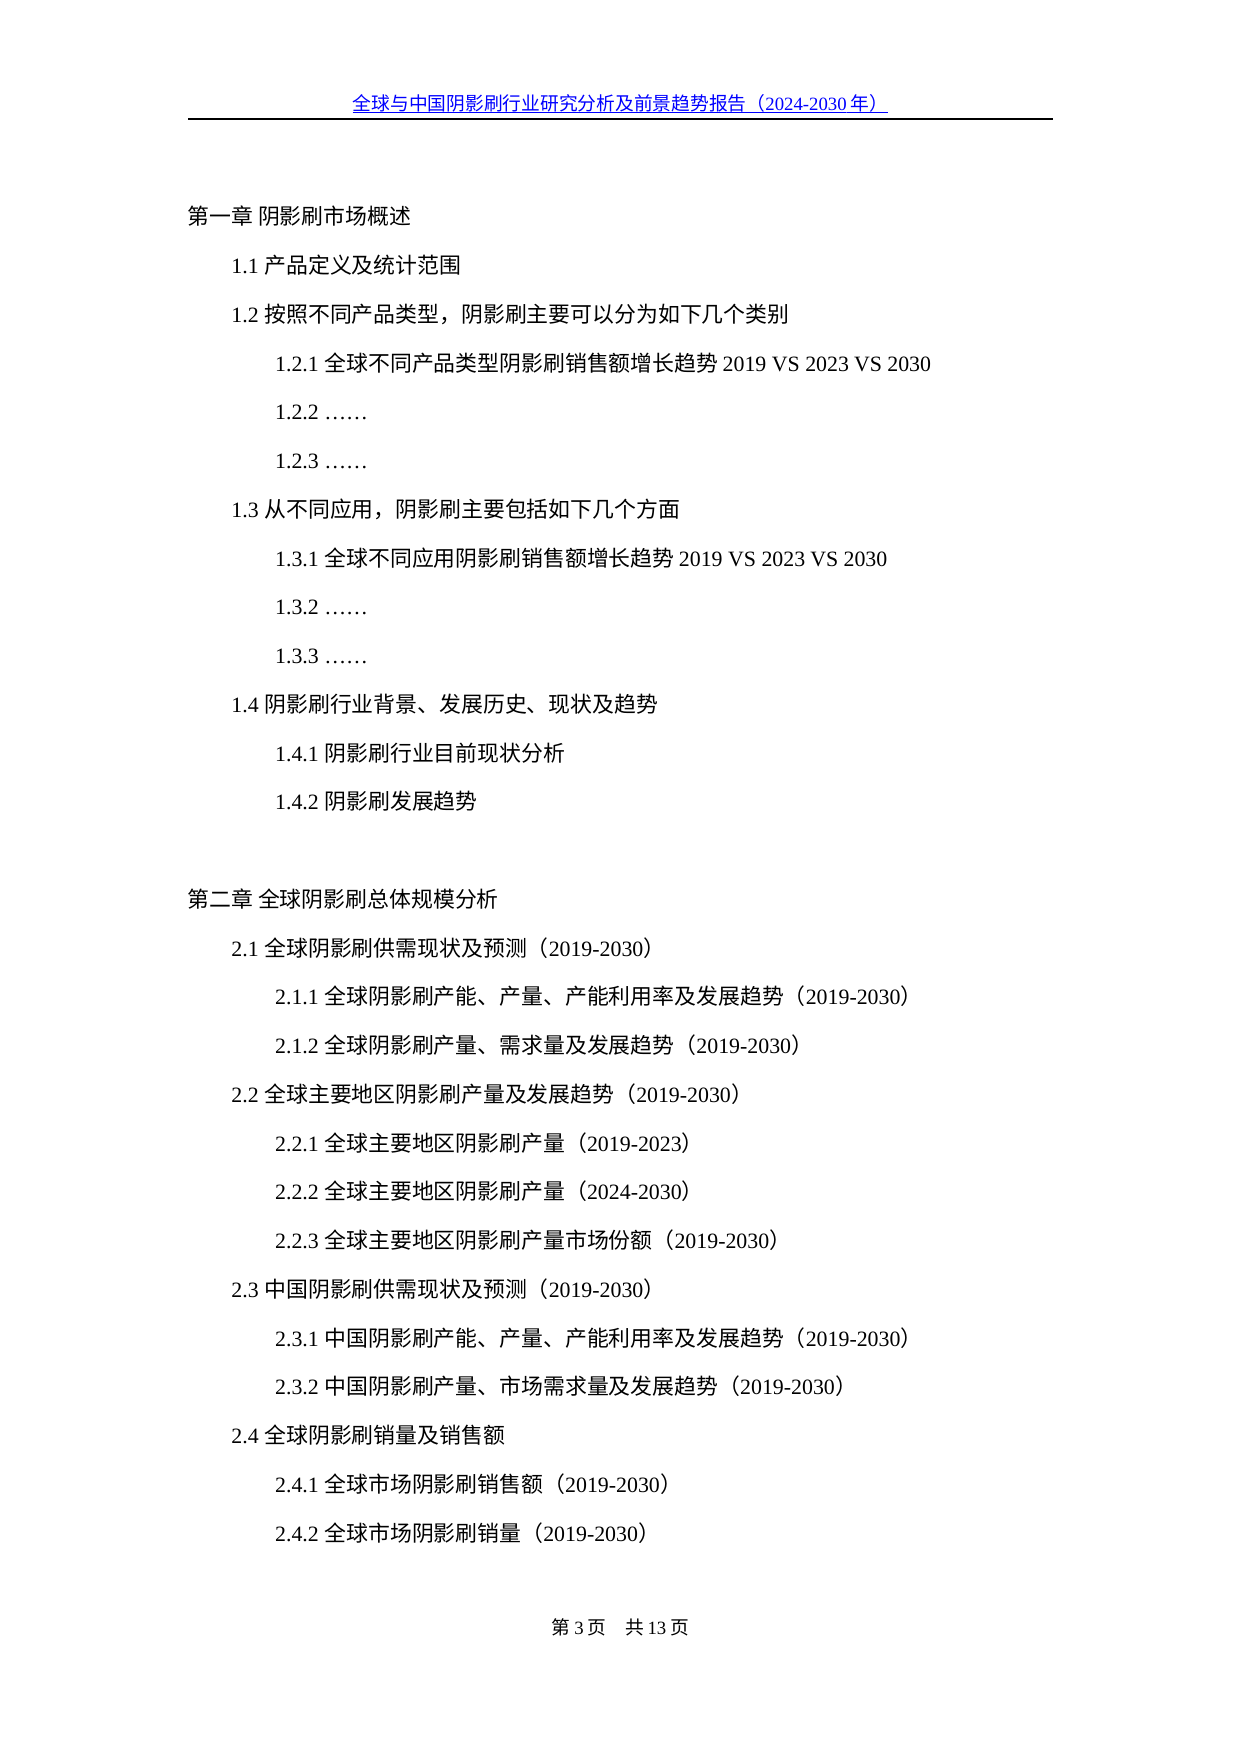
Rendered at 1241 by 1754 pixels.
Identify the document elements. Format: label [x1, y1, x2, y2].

text [187, 150, 1053, 1548]
